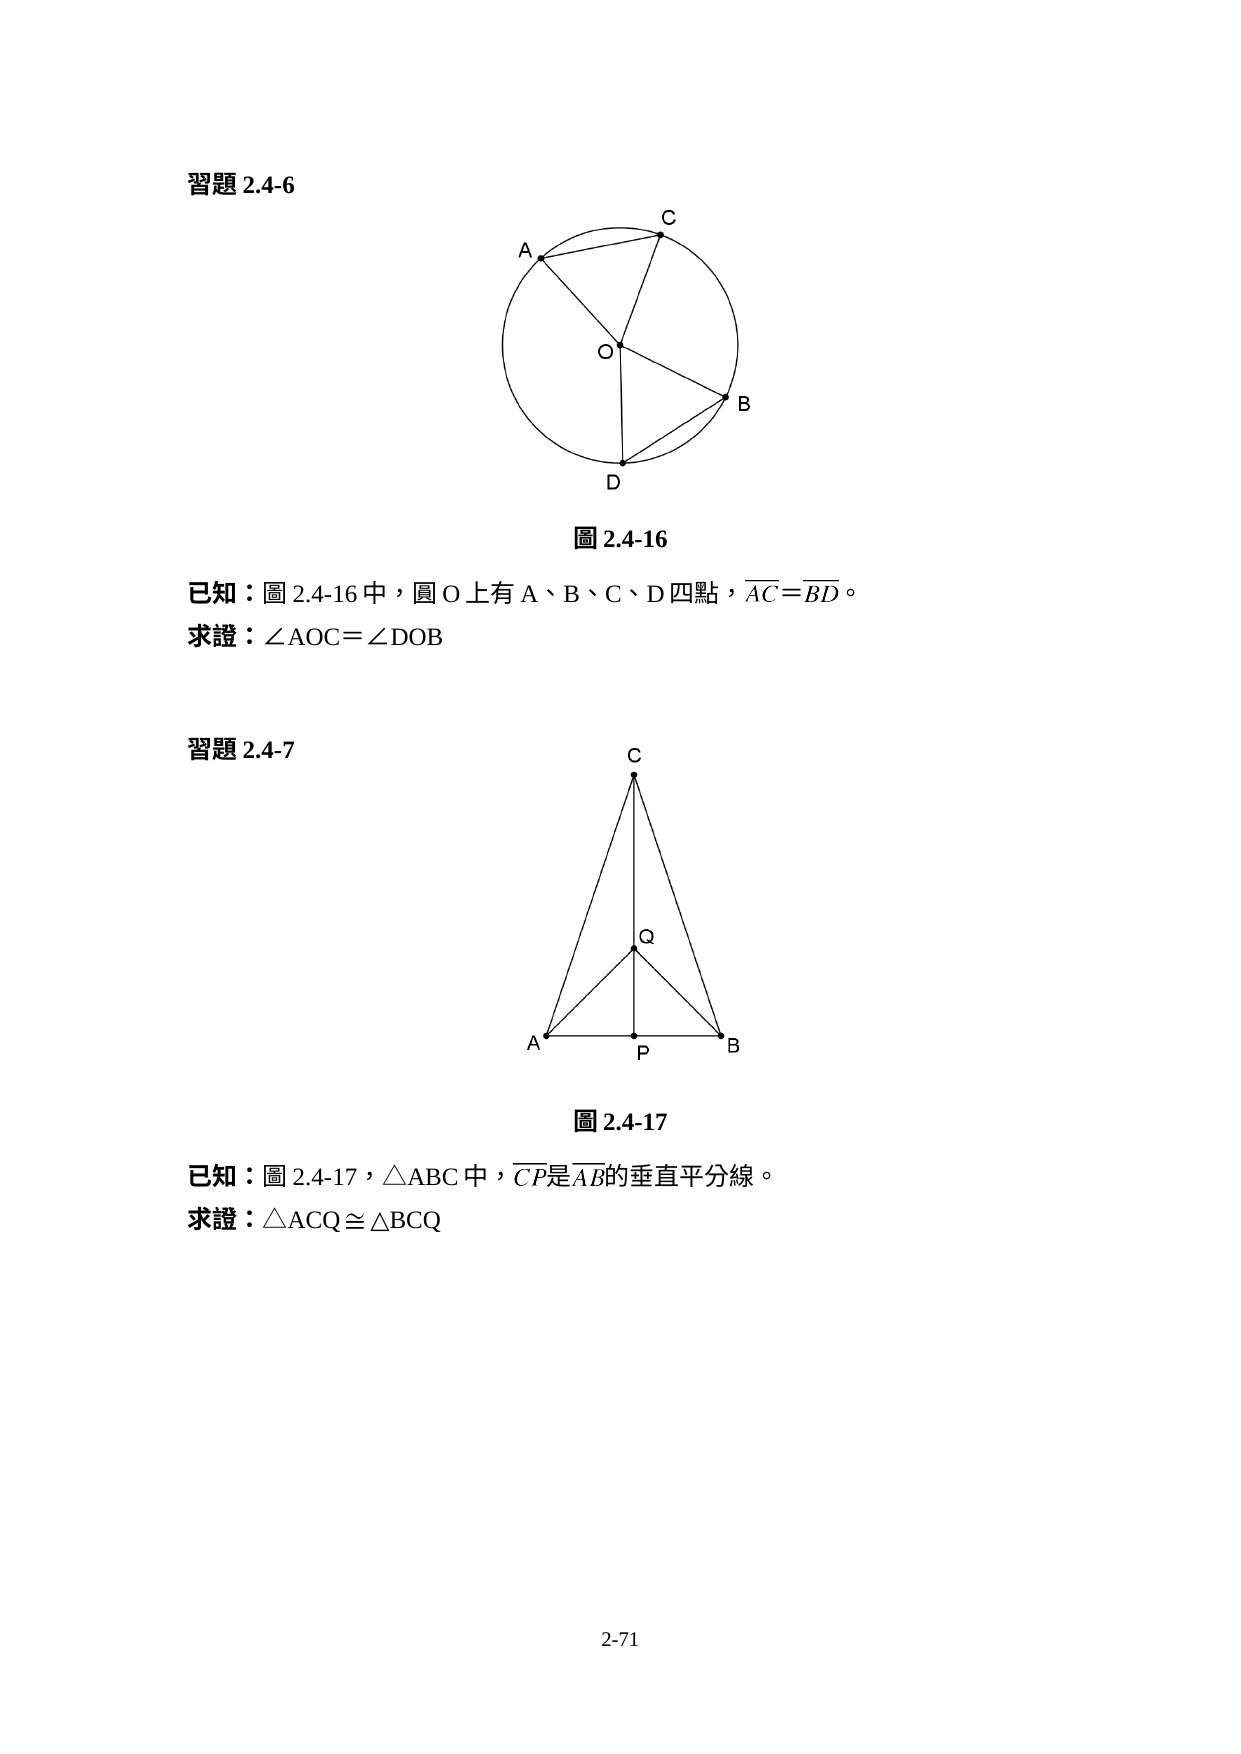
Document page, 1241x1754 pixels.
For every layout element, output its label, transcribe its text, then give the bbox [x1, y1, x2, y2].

picture [803, 580, 839, 602]
text 習題2.4-7 [187, 729, 1053, 765]
text 已知：圖2.4-17，△ABC中，是的垂直平分線。 [187, 1157, 1053, 1193]
text 已知：圖2.4-16中，圓O上有A、B、C、D四點，＝。 [187, 573, 1053, 609]
text 圖2.4-16 [187, 518, 1053, 554]
picture [571, 1163, 605, 1186]
picture [513, 1163, 547, 1186]
text 求證：△ACQ △BCQ [187, 1200, 1053, 1236]
text 圖2.4-17 [187, 1102, 1053, 1138]
picture [744, 580, 779, 602]
text 求證：∠AOC＝∠DOB [187, 617, 1053, 653]
text 習題2.4-6 [187, 164, 1053, 201]
picture [346, 1213, 364, 1229]
